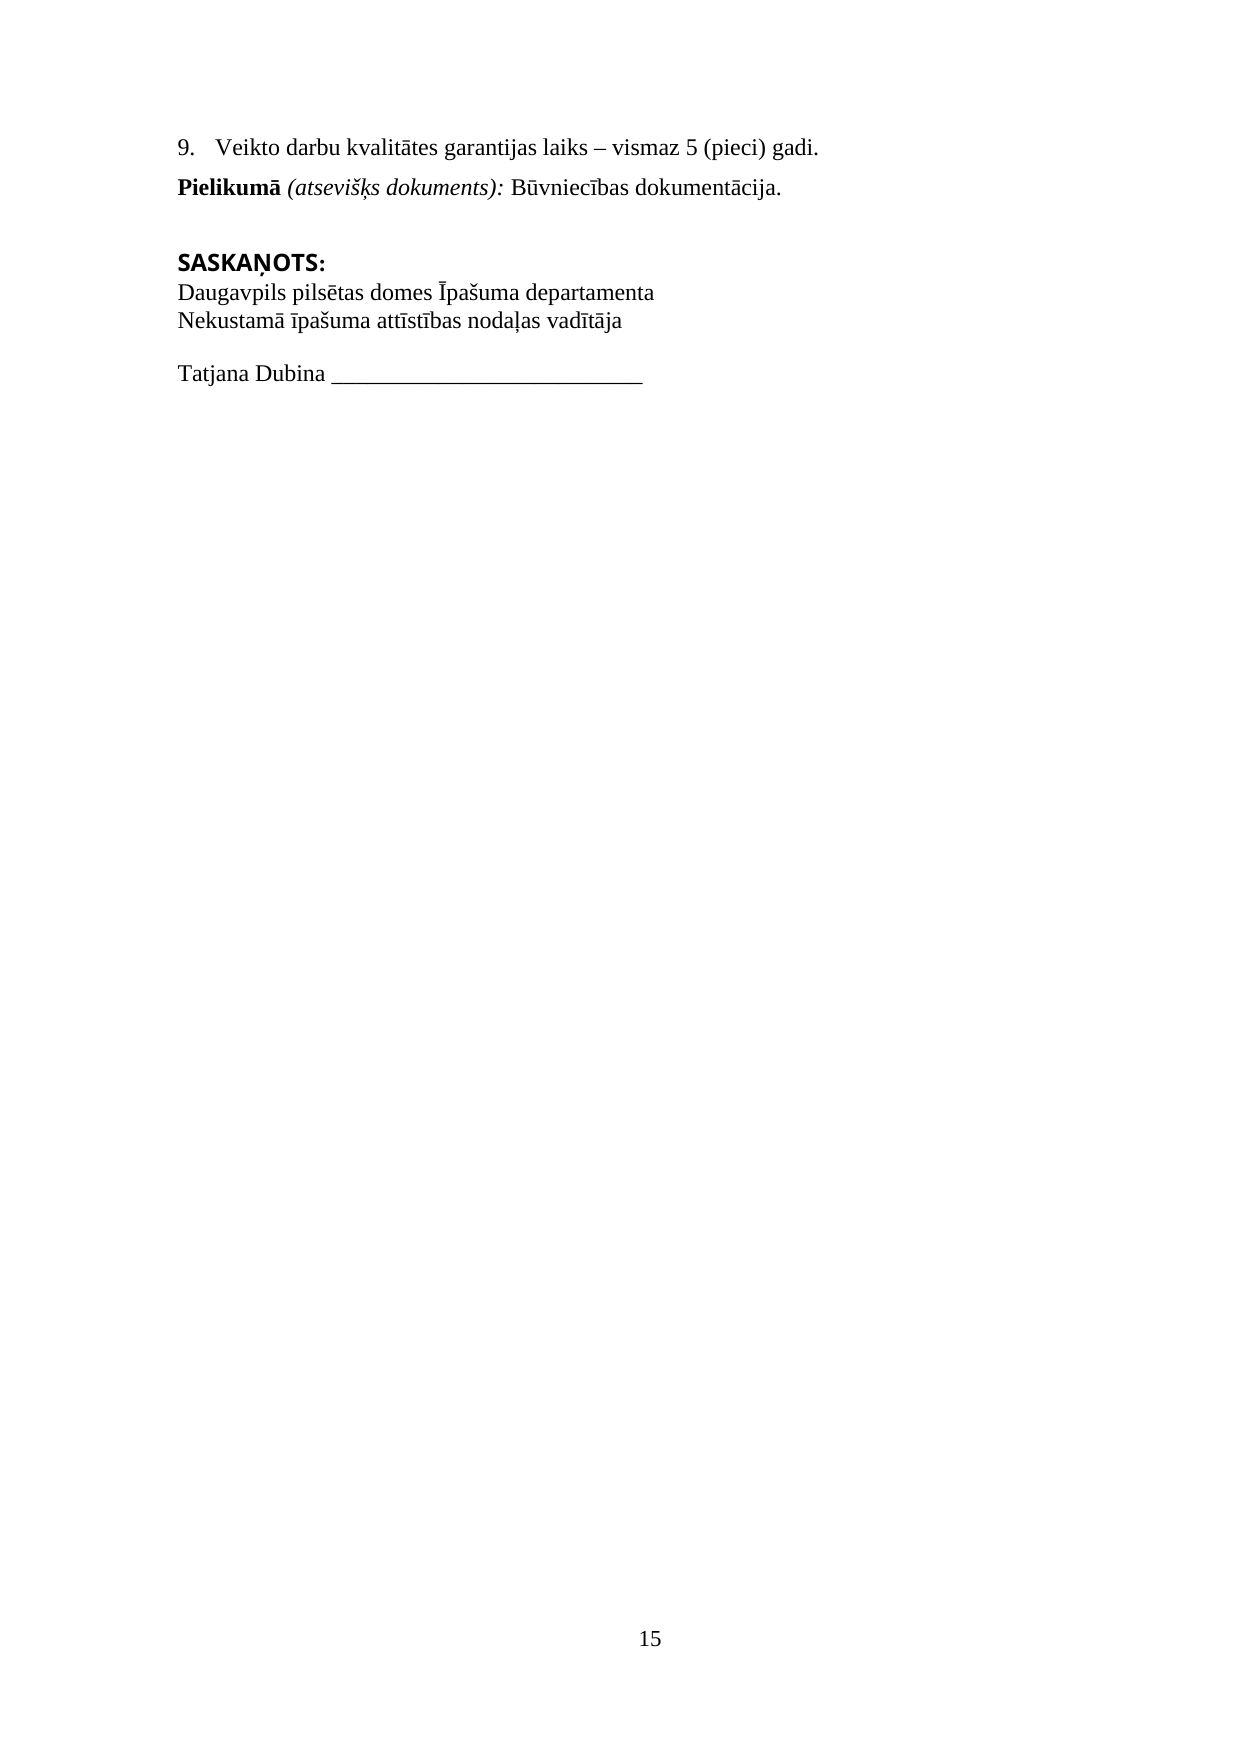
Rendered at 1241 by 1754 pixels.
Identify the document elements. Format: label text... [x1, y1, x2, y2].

list Veikto darbu kvalitātes garantijas laiks – vismaz 5 (pieci) gadi. [177, 133, 1122, 161]
text Pielikumā (atsevišķs dokuments): Būvniecības dokumentācija. [177, 173, 1122, 201]
text Daugavpils pilsētas domes Īpašuma departamenta Nekustamā īpašuma attīstības nodaļas vadītāja [177, 278, 1122, 333]
text Saskaņots: [177, 246, 1122, 278]
text Tatjana Dubina __________________________ [177, 358, 1122, 386]
